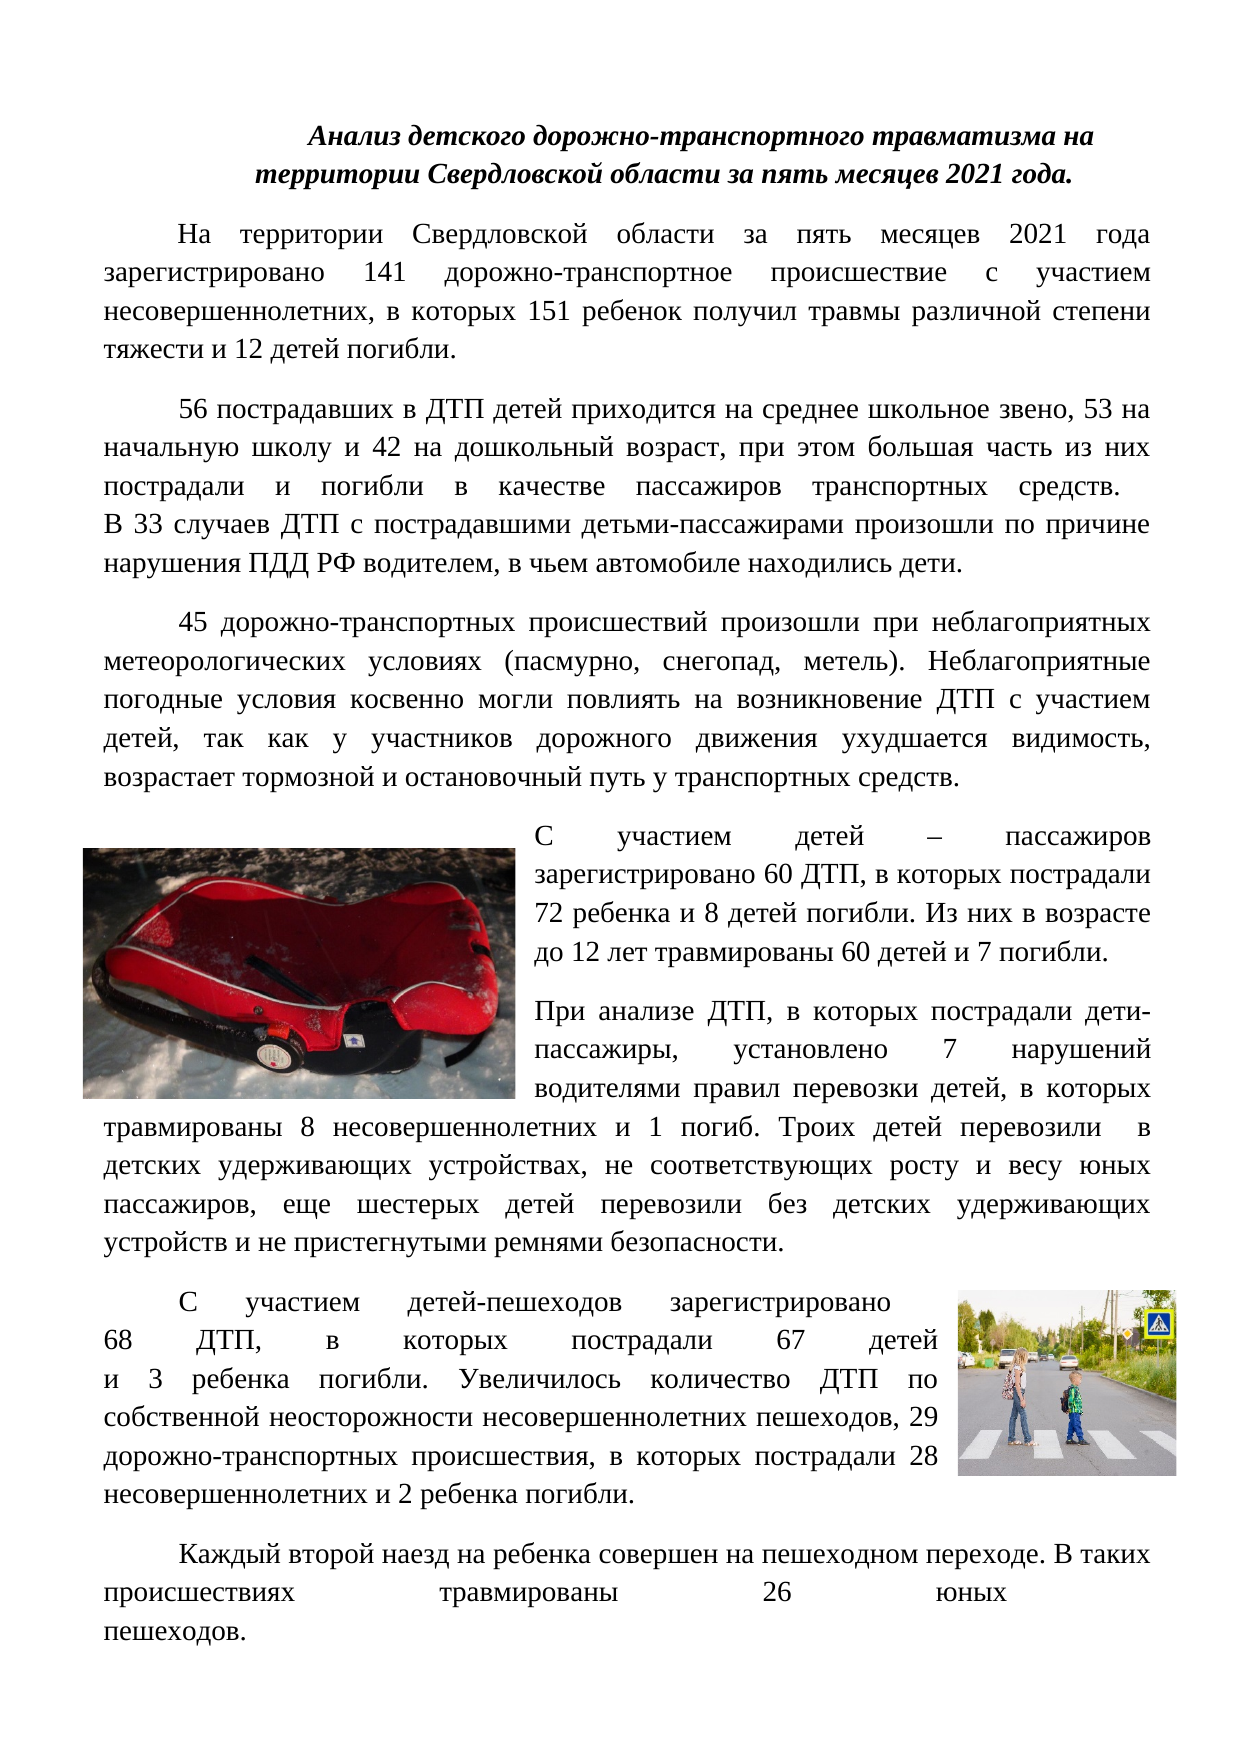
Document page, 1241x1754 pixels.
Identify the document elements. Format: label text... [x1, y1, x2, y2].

text Анализ детского дорожно-транспортного травматизма на территории Свердловской области за пять месяцев 2021 года. [177, 118, 1152, 190]
text 56 пострадавших в ДТП детей приходится на среднее школьное звено, 53 на начальную школу и 42 на дошкольный возраст, при этом большая часть из них пострадали и погибли в качестве пассажиров транспортных средств. В 33 случаев ДТП с пострадавшими детьми-пассажирами произошли по причине нарушения ПДД РФ водителем, в чьем автомобиле находились дети. [103, 391, 1152, 579]
text 45 дорожно-транспортных происшествий произошли при неблагоприятных метеорологических условиях (пасмурно, снегопад, метель). Неблагоприятные погодные условия косвенно могли повлиять на возникновение ДТП с участием детей, так как у участников дорожного движения ухудшается видимость, возрастает тормозной и остановочный путь у транспортных средств. [103, 604, 1152, 792]
picture [82, 848, 516, 1099]
text На территории Свердловской области за пять месяцев 2021 года зарегистрировано 141 дорожно-транспортное происшествие с участием несовершеннолетних, в которых 151 ребенок получил травмы различной степени тяжести и 12 детей погибли. [103, 216, 1152, 365]
text При анализе ДТП, в которых пострадали дети-пассажиры, установлено 7 нарушений водителями правил перевозки детей, в которых травмированы 8 несовершеннолетних и 1 погиб. Троих детей перевозили в детских удерживающих устройствах, не соответствующих росту и весу юных пассажиров, еще шестерых детей перевозили без детских удерживающих устройств и не пристегнутыми ремнями безопасности. [103, 993, 1152, 1258]
picture [957, 1290, 1177, 1476]
text С участием детей-пешеходов зарегистрировано 68 ДТП, в которых пострадали 67 детей и 3 ребенка погибли. Увеличилось количество ДТП по собственной неосторожности несовершеннолетних пешеходов, 29 дорожно-транспортных происшествия, в которых пострадали 28 несовершеннолетних и 2 ребенка погибли. [103, 1284, 1152, 1510]
text Каждый второй наезд на ребенка совершен на пешеходном переходе. В таких происшествиях травмированы 26 юных пешеходов. [103, 1536, 1152, 1646]
text С участием детей – пассажиров зарегистрировано 60 ДТП, в которых пострадали 72 ребенка и 8 детей погибли. Из них в возрасте до 12 лет травмированы 60 детей и 7 погибли. [103, 818, 1152, 967]
